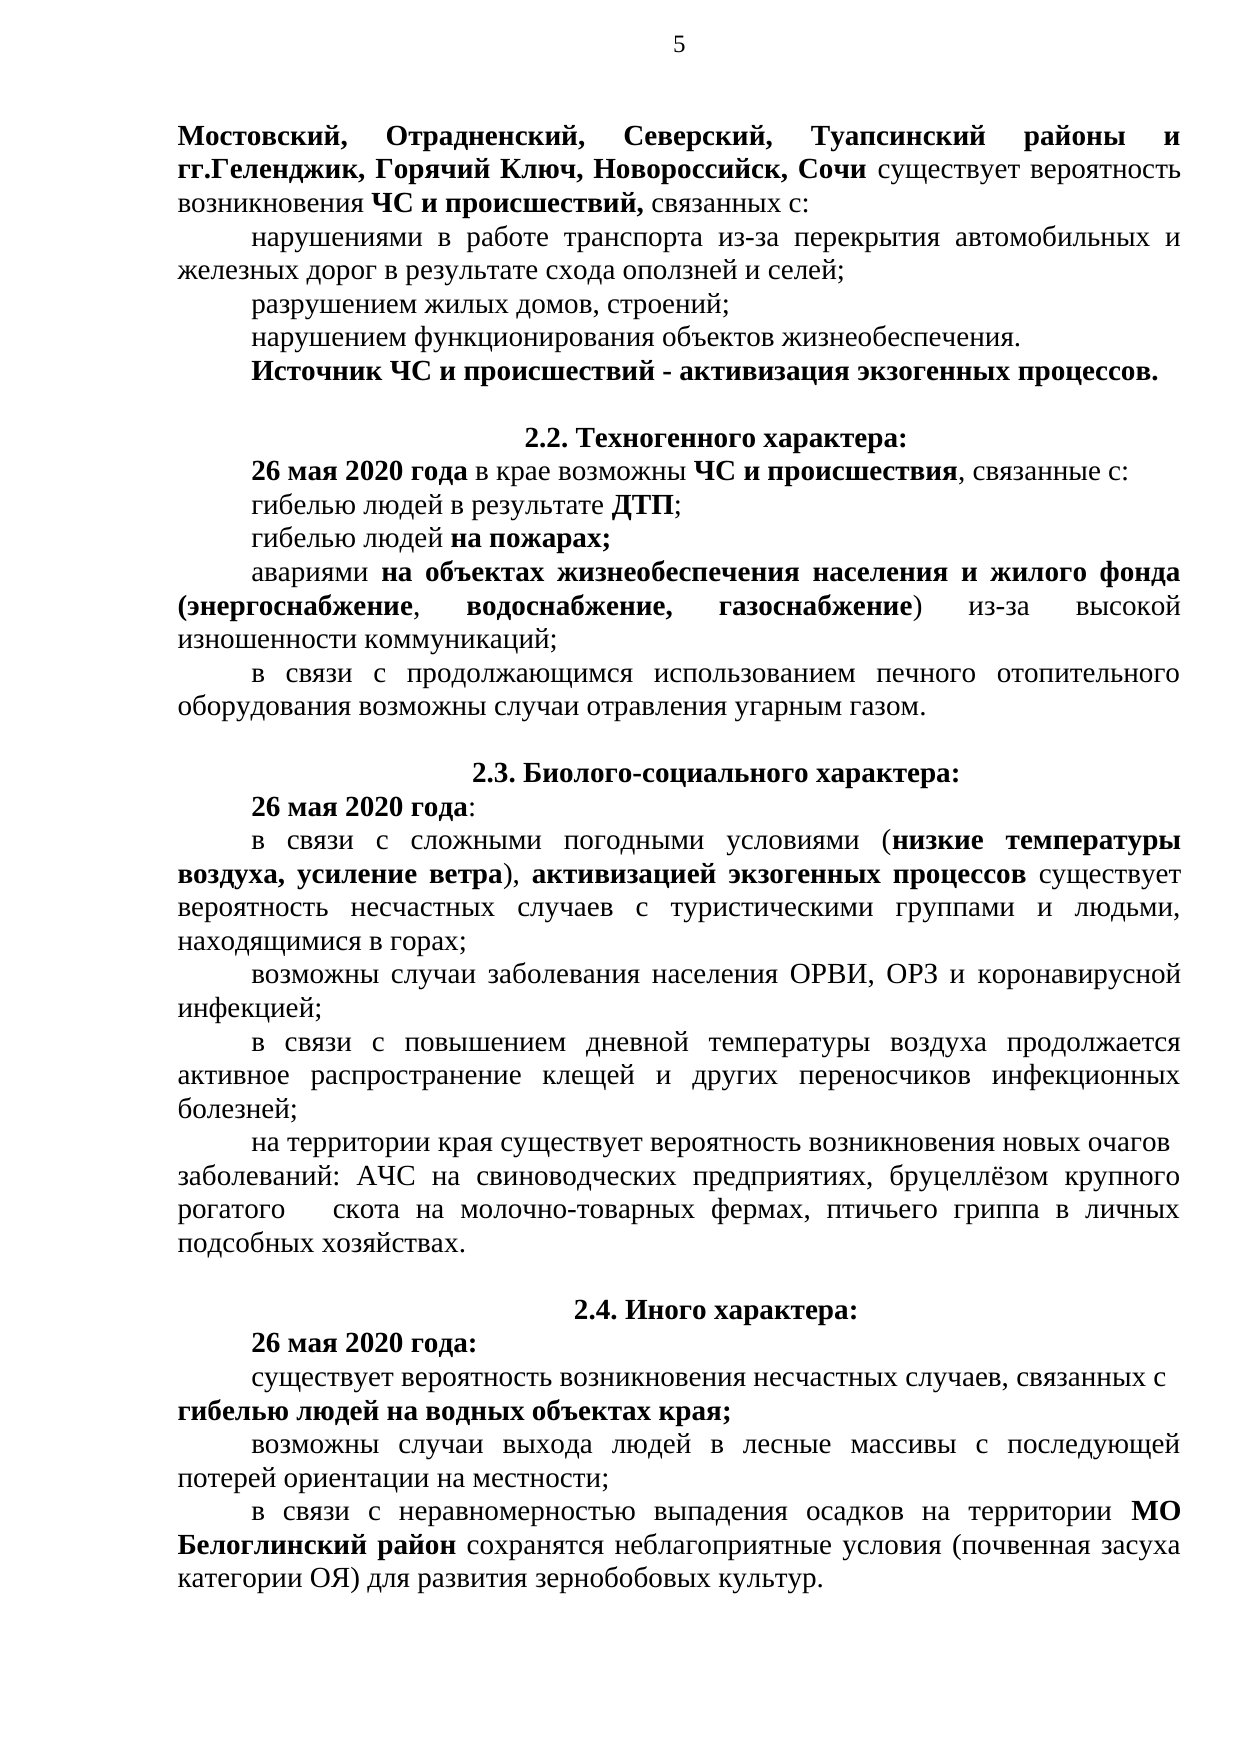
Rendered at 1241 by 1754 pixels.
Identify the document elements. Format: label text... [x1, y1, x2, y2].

text авариями на объектах жизнеобеспечения населения и жилого фонда (энергоснабжение, водоснабжение, газоснабжение) из-за высокой изношенности коммуникаций; [177, 554, 1181, 655]
text 26 мая 2020 года в крае возможны ЧС и происшествия, связанные с: [177, 453, 1181, 487]
text нарушениями в работе транспорта из-за перекрытия автомобильных и железных дорог в результате схода оползней и селей; [177, 219, 1181, 286]
text заболеваний: АЧС на свиноводческих предприятиях, бруцеллёзом крупного рогатого скота на молочно-товарных фермах, птичьего гриппа в личных подсобных хозяйствах. [177, 1158, 1181, 1258]
text возможны случаи выхода людей в лесные массивы с последующей потерей ориентации на местности; [177, 1426, 1181, 1493]
text в связи с повышением дневной температуры воздуха продолжается активное распространение клещей и других переносчиков инфекционных болезней; [177, 1024, 1181, 1124]
text разрушением жилых домов, строений; [177, 286, 1181, 319]
text в связи с сложными погодными условиями (низкие температуры воздуха, усиление ветра), активизацией экзогенных процессов существует вероятность несчастных случаев с туристическими группами и людьми, находящимися в горах; [177, 822, 1181, 957]
text возможны случаи заболевания населения ОРВИ, ОРЗ и коронавирусной инфекцией; [177, 957, 1181, 1024]
text гибелью людей на водных объектах края; [177, 1393, 1181, 1426]
text в связи с продолжающимся использованием печного отопительного оборудования возможны случаи отравления угарным газом. [177, 655, 1181, 722]
text в связи с неравномерностью выпадения осадков на территории МО Белоглинский район сохранятся неблагоприятные условия (почвенная засуха категории ОЯ) для развития зернобобовых культур. [177, 1493, 1181, 1594]
text на территории края существует вероятность возникновения новых очагов [177, 1124, 1181, 1158]
text Источник ЧС и происшествий - активизация экзогенных процессов. [177, 353, 1181, 386]
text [177, 118, 1181, 219]
text гибелью людей на пожарах; [177, 521, 1181, 554]
text гибелью людей в результате ДТП; [177, 487, 1181, 521]
text 26 мая 2020 года: [177, 789, 1181, 822]
text 2.3. Биолого-социального характера: [177, 755, 1181, 789]
text нарушением функционирования объектов жизнеобеспечения. [177, 319, 1181, 353]
text 2.4. Иного характера: [177, 1292, 1181, 1326]
text 26 мая 2020 года: [177, 1326, 1181, 1359]
text 2.2. Техногенного характера: [177, 420, 1181, 453]
text существует вероятность возникновения несчастных случаев, связанных с [177, 1359, 1181, 1393]
